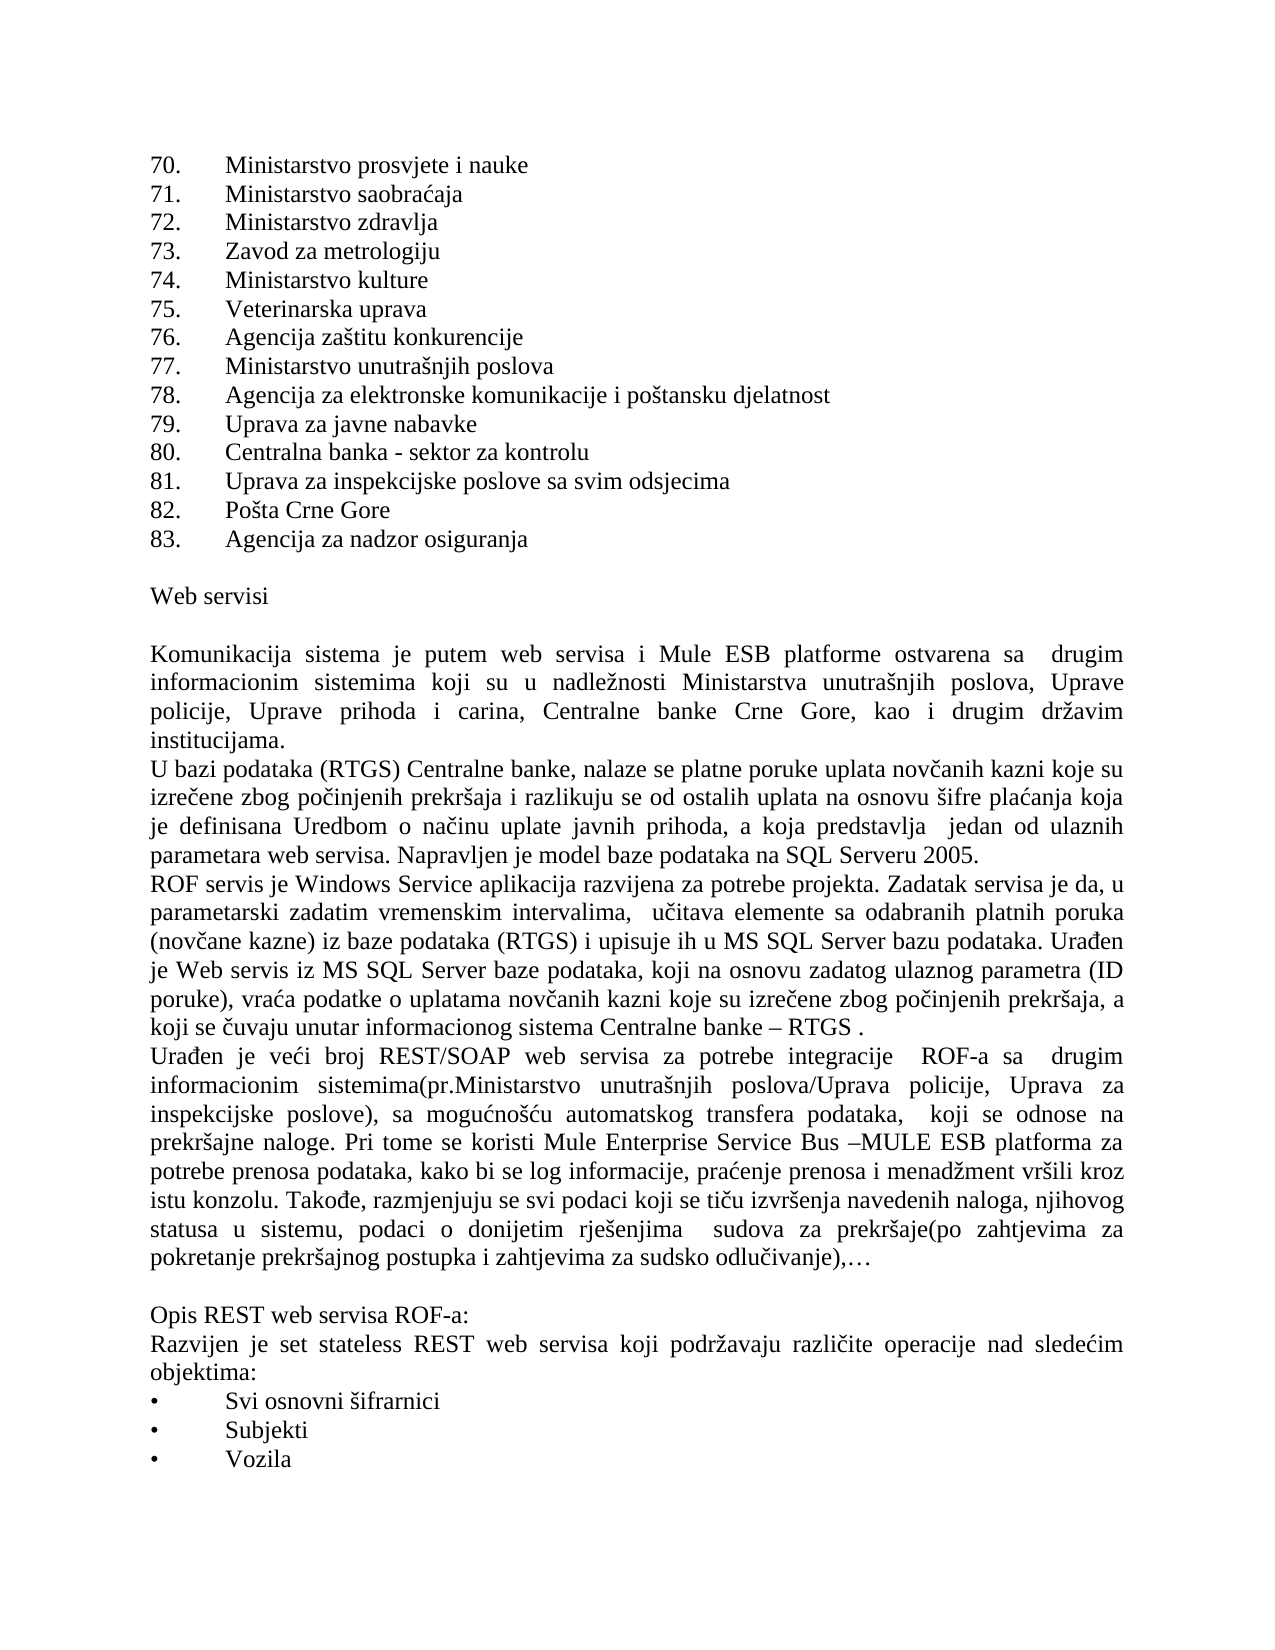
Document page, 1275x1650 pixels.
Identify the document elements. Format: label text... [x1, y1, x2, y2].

text ROF servis je Windows Service aplikacija razvijena za potrebe projekta. Zadatak servisa je da, u parametarski zadatim vremenskim intervalima, učitava elemente sa odabranih platnih poruka (novčane kazne) iz baze podataka (RTGS) i upisuje ih u MS SQL Server bazu podataka. Urađen je Web servis iz MS SQL Server baze podataka, koji na osnovu zadatog ulaznog parametra (ID poruke), vraća podatke o uplatama novčanih kazni koje su izrečene zbog počinjenih prekršaja, a koji se čuvaju unutar informacionog sistema Centralne banke – RTGS . [150, 869, 1125, 1041]
text Razvijen je set stateless REST web servisa koji podržavaju različite operacije nad sledećim objektima: [150, 1329, 1125, 1386]
text Urađen je veći broj REST/SOAP web servisa za potrebe integracije ROF-a sa drugim informacionim sistemima(pr.Ministarstvo unutrašnjih poslova/Uprava policije, Uprava za inspekcijske poslove), sa mogućnošću automatskog transfera podataka, koji se odnose na prekršajne naloge. Pri tome se koristi Mule Enterprise Service Bus –MULE ESB platforma za potrebe prenosa podataka, kako bi se log informacije, praćenje prenosa i menadžment vršili kroz istu konzolu. Takođe, razmjenjuju se svi podaci koji se tiču izvršenja navedenih naloga, njihovog statusa u sistemu, podaci o donijetim rješenjima sudova za prekršaje(po zahtjevima za pokretanje prekršajnog postupka i zahtjevima za sudsko odlučivanje),… [150, 1041, 1125, 1271]
text 72. Ministarstvo zdravlja [150, 207, 1125, 236]
text • Vozila [150, 1444, 1125, 1472]
text 77. Ministarstvo unutrašnjih poslova [150, 351, 1125, 380]
text 73. Zavod za metrologiju [150, 236, 1125, 265]
text 76. Agencija zaštitu konkurencije [150, 322, 1125, 351]
text • Svi osnovni šifrarnici [150, 1386, 1125, 1415]
text Opis REST web servisa ROF-a: [150, 1300, 1125, 1329]
text 75. Veterinarska uprava [150, 294, 1125, 322]
text 83. Agencija za nadzor osiguranja [150, 524, 1125, 552]
text 82. Pošta Crne Gore [150, 495, 1125, 524]
text 70. Ministarstvo prosvjete i nauke [150, 150, 1125, 179]
text 71. Ministarstvo saobraćaja [150, 179, 1125, 207]
text 81. Uprava za inspekcijske poslove sa svim odsjecima [150, 466, 1125, 495]
text • Subjekti [150, 1415, 1125, 1444]
text U bazi podataka (RTGS) Centralne banke, nalaze se platne poruke uplata novčanih kazni koje su izrečene zbog počinjenih prekršaja i razlikuju se od ostalih uplata na osnovu šifre plaćanja koja je definisana Uredbom o načinu uplate javnih prihoda, a koja predstavlja jedan od ulaznih parametara web servisa. Napravljen je model baze podataka na SQL Serveru 2005. [150, 754, 1125, 869]
text 78. Agencija za elektronske komunikacije i poštansku djelatnost [150, 380, 1125, 409]
text Web servisi [150, 581, 1125, 610]
text 80. Centralna banka - sektor za kontrolu [150, 437, 1125, 466]
text Komunikacija sistema je putem web servisa i Mule ESB platforme ostvarena sa drugim informacionim sistemima koji su u nadležnosti Ministarstva unutrašnjih poslova, Uprave policije, Uprave prihoda i carina, Centralne banke Crne Gore, kao i drugim državim institucijama. [150, 639, 1125, 754]
text 79. Uprava za javne nabavke [150, 409, 1125, 437]
text 74. Ministarstvo kulture [150, 265, 1125, 294]
